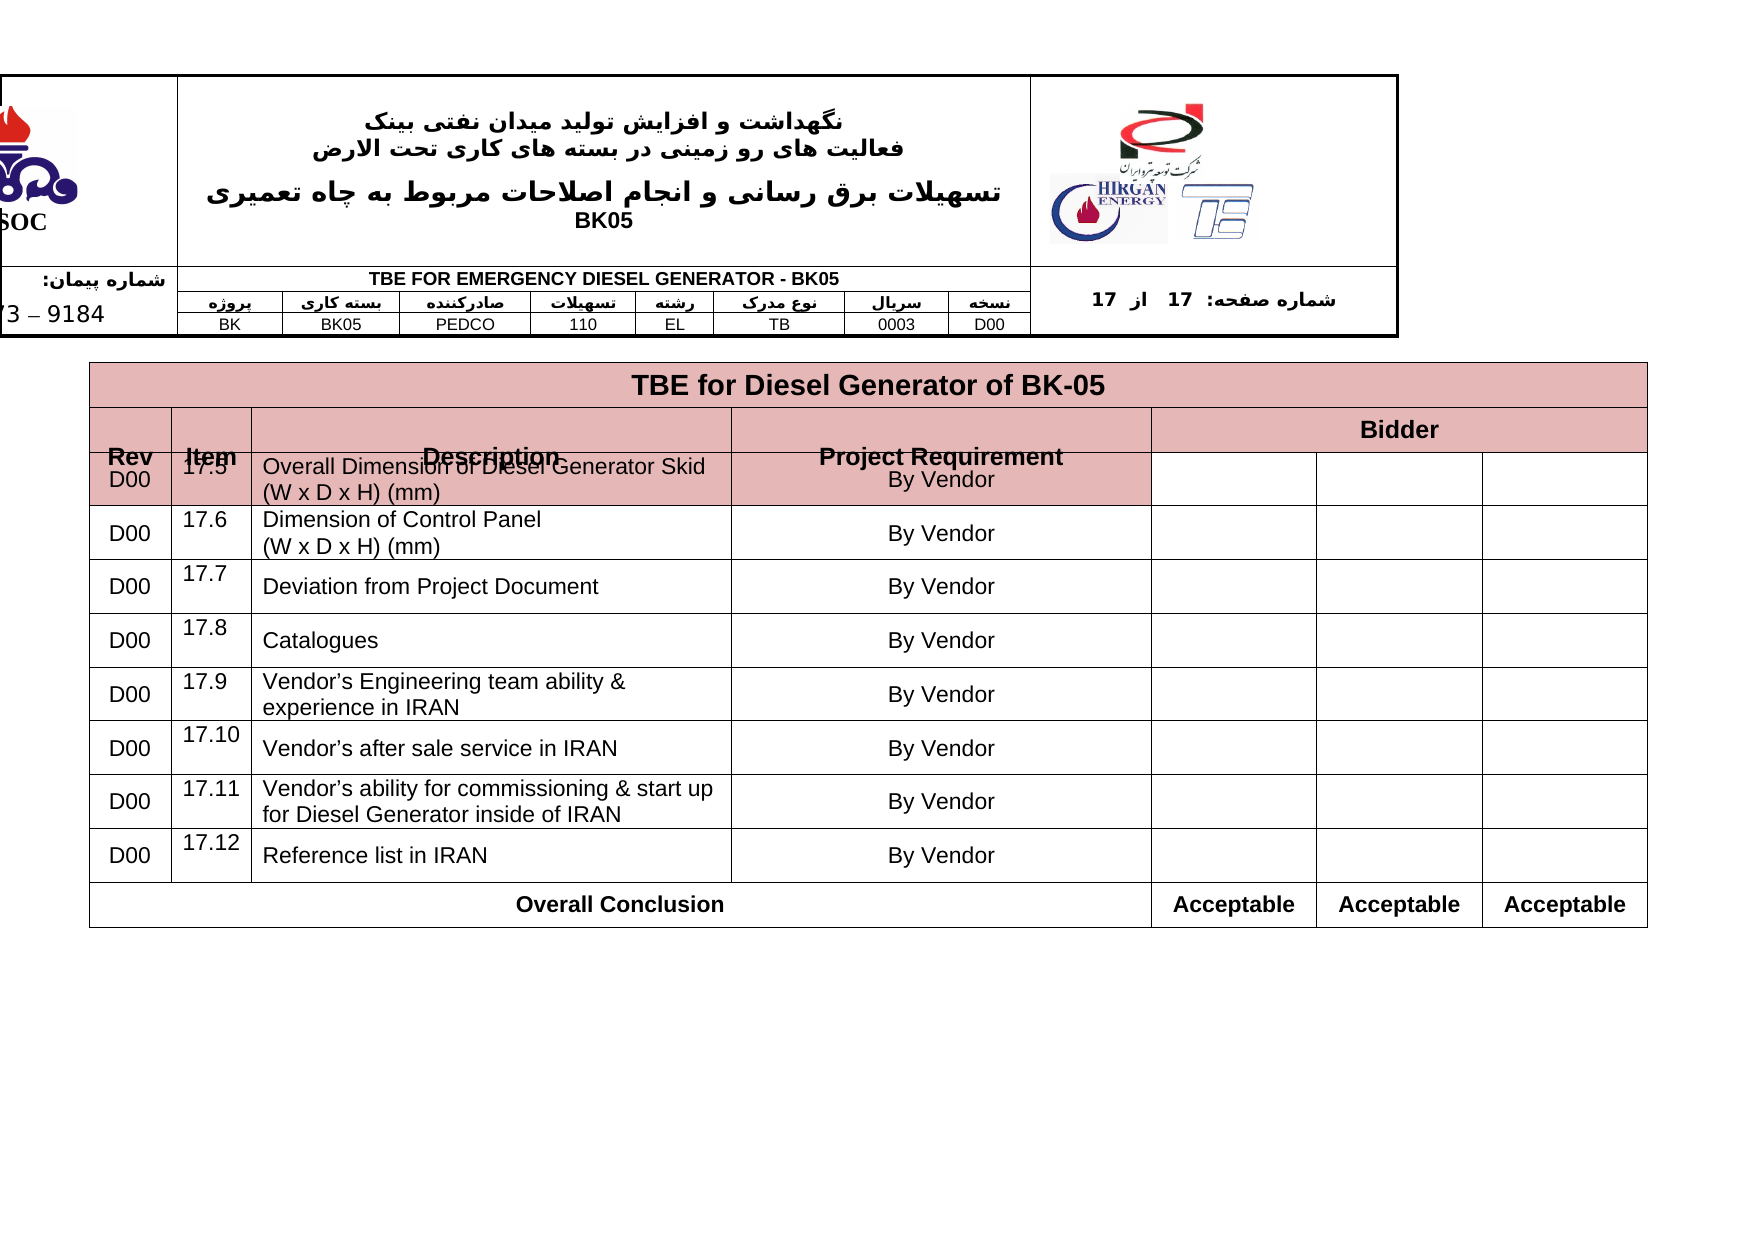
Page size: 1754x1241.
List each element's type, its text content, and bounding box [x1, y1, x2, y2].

table_cell By Vendor [732, 775, 1151, 828]
table_cell [172, 506, 251, 559]
table_cell Project Requirement [732, 408, 1151, 452]
table_cell [1152, 668, 1316, 720]
table_cell By Vendor [732, 560, 1151, 613]
table_cell By Vendor [732, 668, 1151, 720]
table_cell [172, 721, 251, 774]
table_cell [1483, 614, 1647, 667]
table_cell By Vendor [732, 829, 1151, 882]
table_cell [1317, 453, 1482, 505]
table_cell [172, 775, 251, 828]
table_cell D00 [90, 453, 171, 505]
table_cell Description [252, 408, 731, 452]
table_cell [1483, 453, 1647, 505]
table_cell [1152, 775, 1316, 828]
table_cell Overall Conclusion [90, 883, 1151, 927]
table_cell Acceptable [1483, 883, 1647, 927]
table_cell [172, 829, 251, 882]
table_cell [1317, 775, 1482, 828]
table_cell [1483, 668, 1647, 720]
table_cell Overall Dimension of Diesel Generator Skid (W x D x H) (mm) [252, 453, 731, 505]
table_cell [172, 560, 251, 613]
table_cell [1483, 721, 1647, 774]
table_cell By Vendor [732, 721, 1151, 774]
table_cell [1152, 829, 1316, 882]
table_cell D00 [90, 668, 171, 720]
table_cell [172, 668, 251, 720]
table_cell [1483, 560, 1647, 613]
table_cell By Vendor [732, 614, 1151, 667]
table_cell D00 [90, 775, 171, 828]
table_cell [1152, 614, 1316, 667]
table_cell [1152, 560, 1316, 613]
table_cell [172, 453, 251, 505]
table_cell [1317, 829, 1482, 882]
table_cell [1483, 506, 1647, 559]
table_cell Deviation from Project Document [252, 560, 731, 613]
table_cell [1152, 721, 1316, 774]
table_cell Vendor’s ability for commissioning & start up for Diesel Generator inside of IRAN [252, 775, 731, 828]
table_cell Item [172, 408, 251, 452]
table_cell Rev [90, 408, 171, 452]
table_cell By Vendor [732, 453, 1151, 505]
table_header TBE for Diesel Generator of BK-05 [90, 363, 1647, 407]
table_cell Reference list in IRAN [252, 829, 731, 882]
table_cell [1152, 453, 1316, 505]
table_cell D00 [90, 614, 171, 667]
table_cell Vendor’s Engineering team ability & experience in IRAN [252, 668, 731, 720]
table_cell [1483, 829, 1647, 882]
picture [0, 106, 78, 208]
picture [1049, 103, 1204, 244]
table_cell Vendor’s after sale service in IRAN [252, 721, 731, 774]
table_cell [1317, 560, 1482, 613]
table_cell D00 [90, 506, 171, 559]
table_cell D00 [90, 560, 171, 613]
table_cell Acceptable [1152, 883, 1316, 927]
table_cell [1152, 506, 1316, 559]
table_cell By Vendor [732, 506, 1151, 559]
table_cell Acceptable [1317, 883, 1482, 927]
table_cell [1317, 668, 1482, 720]
table_cell [172, 614, 251, 667]
table_cell [1483, 775, 1647, 828]
table_cell D00 [90, 721, 171, 774]
table_cell [1317, 721, 1482, 774]
table_cell D00 [90, 829, 171, 882]
table_cell [1317, 614, 1482, 667]
table_cell Catalogues [252, 614, 731, 667]
table_cell [1317, 506, 1482, 559]
table_cell Bidder [1152, 408, 1647, 452]
table_cell Dimension of Control Panel (W x D x H) (mm) [252, 506, 731, 559]
